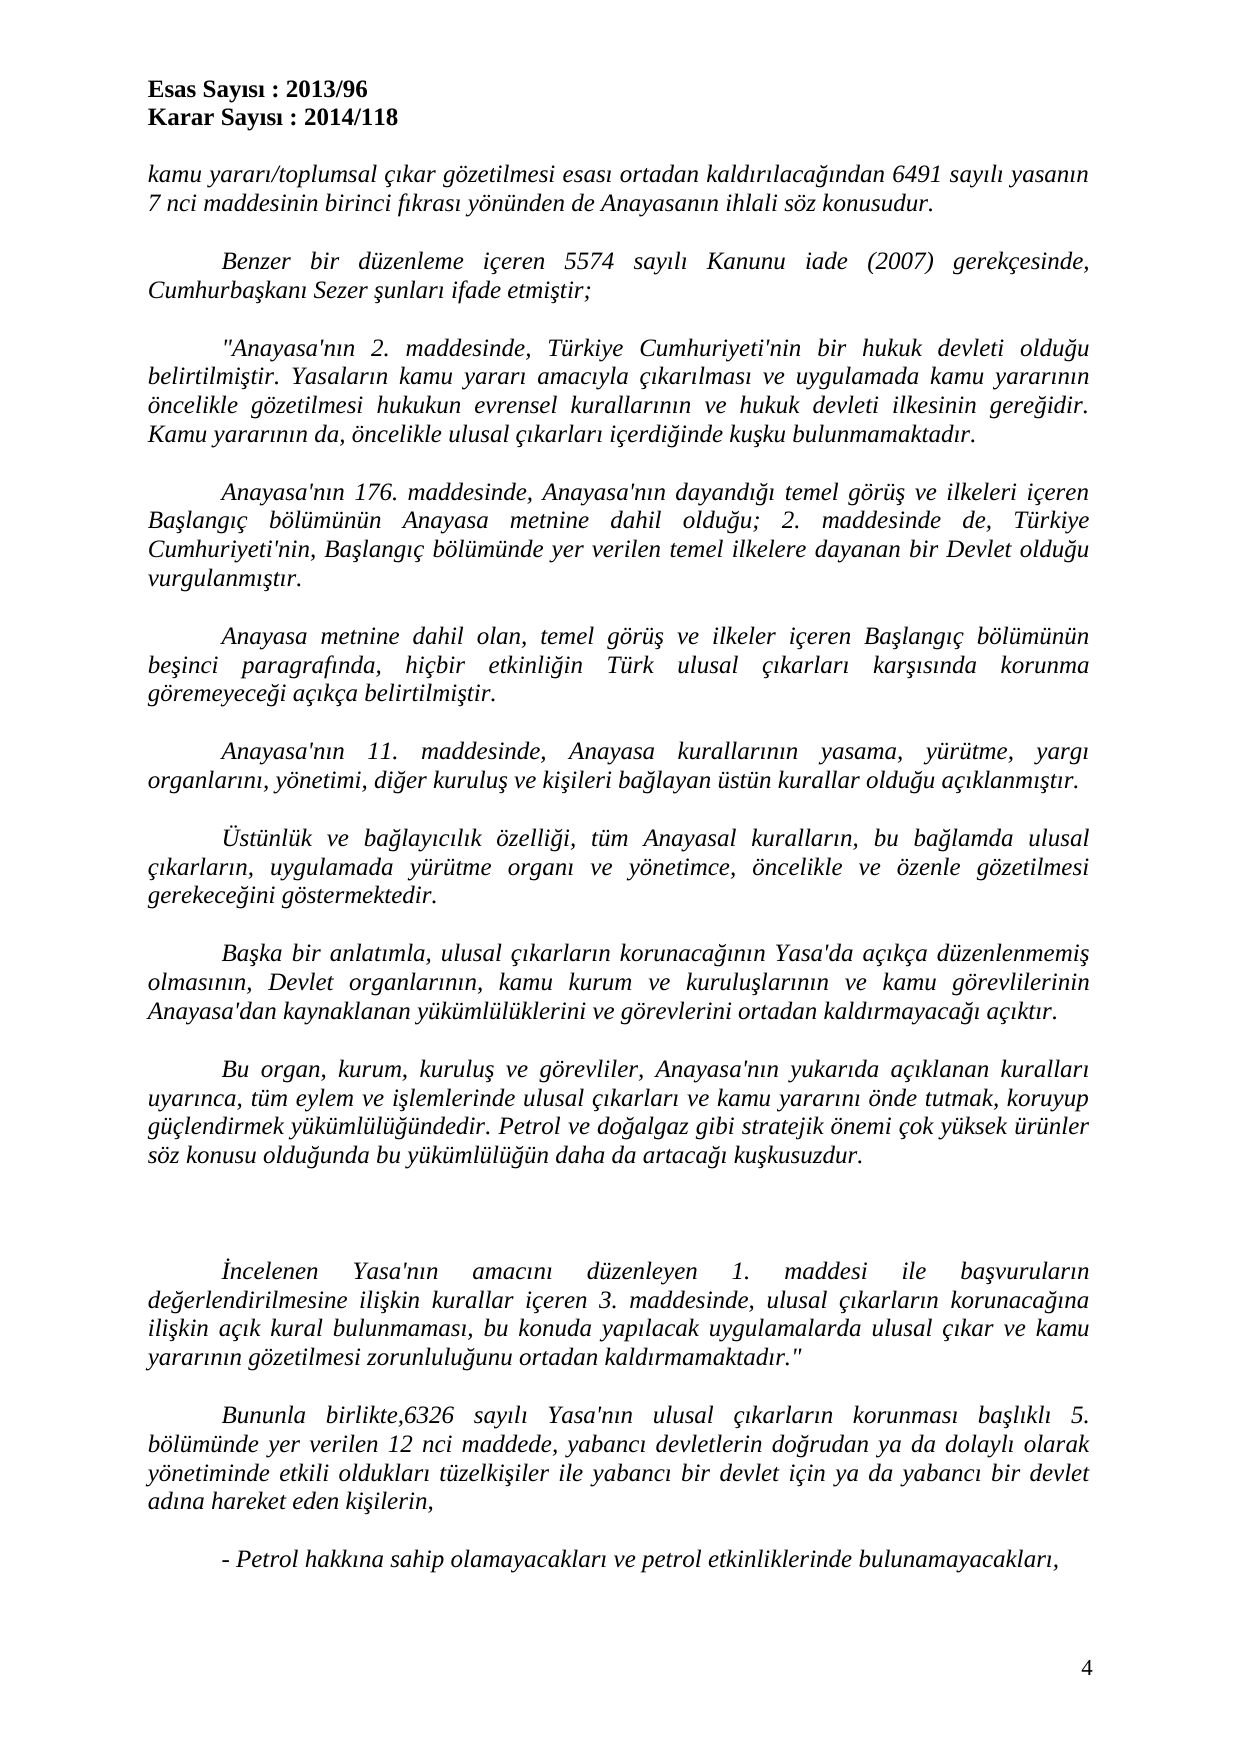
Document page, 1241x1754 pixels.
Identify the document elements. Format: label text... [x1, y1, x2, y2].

text Benzer bir düzenleme içeren 5574 sayılı Kanunu iade (2007) gerekçesinde, Cumhurbaşkanı Sezer şunları ifade etmiştir; [148, 246, 1093, 303]
text Bununla birlikte,6326 sayılı Yasa'nın ulusal çıkarların korunması başlıklı 5. bölümünde yer verilen 12 nci maddede, yabancı devletlerin doğrudan ya da dolaylı olarak yönetiminde etkili oldukları tüzelkişiler ile yabancı bir devlet için ya da yabancı bir devlet adına hareket eden kişilerin, [148, 1400, 1093, 1515]
text İncelenen Yasa'nın amacını düzenleyen 1. maddesi ile başvuruların değerlendirilmesine ilişkin kurallar içeren 3. maddesinde, ulusal çıkarların korunacağına ilişkin açık kural bulunmaması, bu konuda yapılacak uygulamalarda ulusal çıkar ve kamu yararının gözetilmesi zorunluluğunu ortadan kaldırmamaktadır." [148, 1256, 1093, 1371]
text Başka bir anlatımla, ulusal çıkarların korunacağının Yasa'da açıkça düzenlenmemiş olmasının, Devlet organlarının, kamu kurum ve kuruluşlarının ve kamu görevlilerinin Anayasa'dan kaynaklanan yükümlülüklerini ve görevlerini ortadan kaldırmayacağı açıktır. [148, 938, 1093, 1025]
text Anayasa'nın 176. maddesinde, Anayasa'nın dayandığı temel görüş ve ilkeleri içeren Başlangıç bölümünün Anayasa metnine dahil olduğu; 2. maddesinde de, Türkiye Cumhuriyeti'nin, Başlangıç bölümünde yer verilen temel ilkelere dayanan bir Devlet olduğu vurgulanmıştır. [148, 477, 1093, 592]
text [148, 159, 1093, 217]
text - Petrol hakkına sahip olamayacakları ve petrol etkinliklerinde bulunamayacakları, [148, 1544, 1093, 1573]
text Üstünlük ve bağlayıcılık özelliği, tüm Anayasal kuralların, bu bağlamda ulusal çıkarların, uygulamada yürütme organı ve yönetimce, öncelikle ve özenle gözetilmesi gerekeceğini göstermektedir. [148, 823, 1093, 909]
text Anayasa metnine dahil olan, temel görüş ve ilkeler içeren Başlangıç bölümünün beşinci paragrafında, hiçbir etkinliğin Türk ulusal çıkarları karşısında korunma göremeyeceği açıkça belirtilmiştir. [148, 621, 1093, 707]
text Bu organ, kurum, kuruluş ve görevliler, Anayasa'nın yukarıda açıklanan kuralları uyarınca, tüm eylem ve işlemlerinde ulusal çıkarları ve kamu yararını önde tutmak, koruyup güçlendirmek yükümlülüğündedir. Petrol ve doğalgaz gibi stratejik önemi çok yüksek ürünler söz konusu olduğunda bu yükümlülüğün daha da artacağı kuşkusuzdur. [148, 1054, 1093, 1169]
text "Anayasa'nın 2. maddesinde, Türkiye Cumhuriyeti'nin bir hukuk devleti olduğu belirtilmiştir. Yasaların kamu yararı amacıyla çıkarılması ve uygulamada kamu yararının öncelikle gözetilmesi hukukun evrensel kurallarının ve hukuk devleti ilkesinin gereğidir. Kamu yararının da, öncelikle ulusal çıkarları içerdiğinde kuşku bulunmamaktadır. [148, 333, 1093, 448]
text Anayasa'nın 11. maddesinde, Anayasa kurallarının yasama, yürütme, yargı organlarını, yönetimi, diğer kuruluş ve kişileri bağlayan üstün kurallar olduğu açıklanmıştır. [148, 736, 1093, 794]
